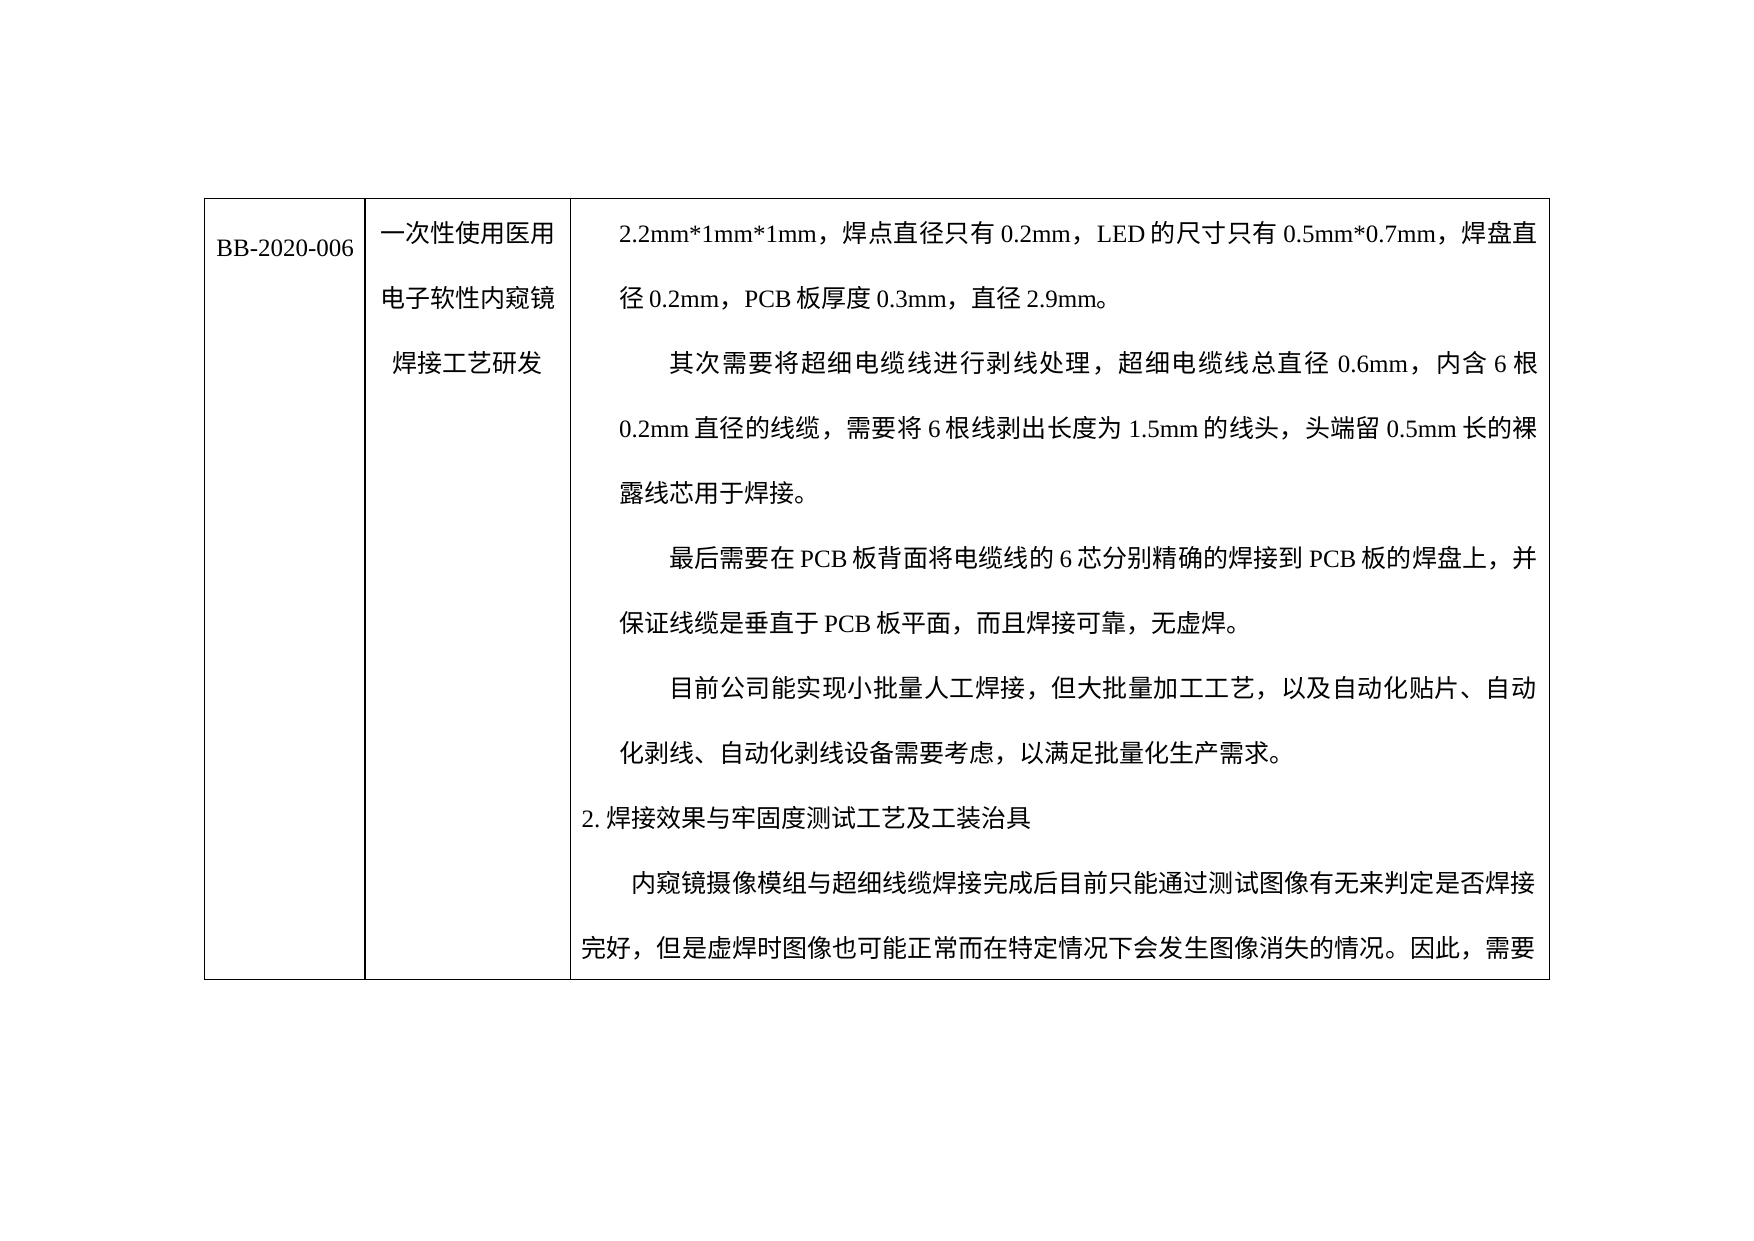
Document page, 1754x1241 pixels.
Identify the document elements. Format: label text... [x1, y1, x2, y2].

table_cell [571, 199, 1549, 979]
table_cell BB-2020-006 [205, 199, 364, 979]
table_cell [366, 199, 570, 979]
